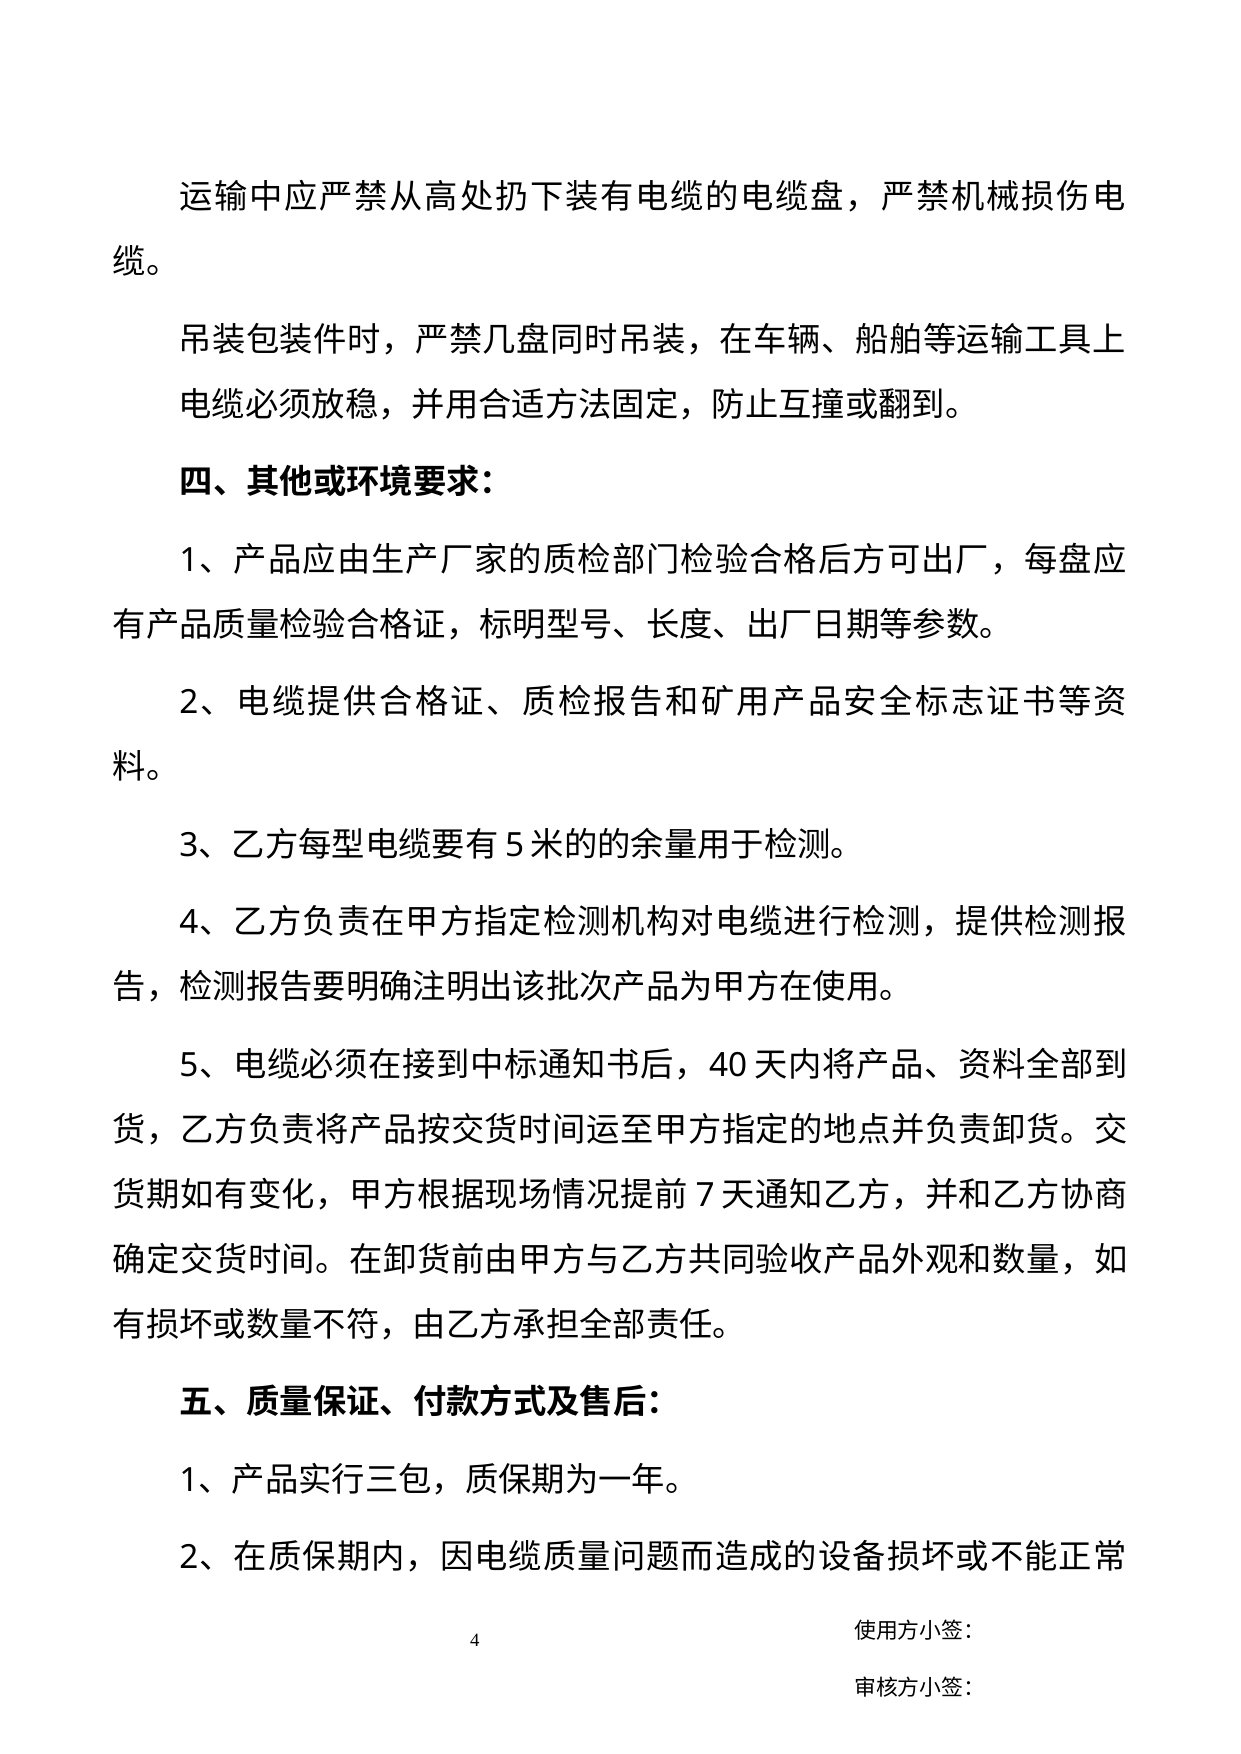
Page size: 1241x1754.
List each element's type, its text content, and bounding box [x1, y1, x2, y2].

text 3、乙方每型电缆要有5米的的余量用于检测。 [112, 809, 1128, 874]
list 吊装包装件时，严禁几盘同时吊装，在车辆、船舶等运输工具上电缆必须放稳，并用合适方法固定，防止互撞或翻到。 [178, 304, 1128, 434]
list 质量保证、付款方式及售后： [112, 1367, 1128, 1432]
text 2、电缆提供合格证、质检报告和矿用产品安全标志证书等资料。 [112, 667, 1128, 797]
list 其他或环境要求： [112, 447, 1128, 512]
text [112, 1522, 1128, 1587]
text 运输中应严禁从高处扔下装有电缆的电缆盘，严禁机械损伤电缆。 [112, 162, 1128, 292]
text 1、产品应由生产厂家的质检部门检验合格后方可出厂，每盘应有产品质量检验合格证，标明型号、长度、出厂日期等参数。 [112, 524, 1128, 654]
text 5、电缆必须在接到中标通知书后，40天内将产品、资料全部到货，乙方负责将产品按交货时间运至甲方指定的地点并负责卸货。交货期如有变化，甲方根据现场情况提前7天通知乙方，并和乙方协商确定交货时间。在卸货前由甲方与乙方共同验收产品外观和数量，如有损坏或数量不符，由乙方承担全部责任。 [112, 1029, 1128, 1354]
text 4、乙方负责在甲方指定检测机构对电缆进行检测，提供检测报告，检测报告要明确注明出该批次产品为甲方在使用。 [112, 887, 1128, 1017]
text 1、产品实行三包，质保期为一年。 [112, 1444, 1128, 1509]
